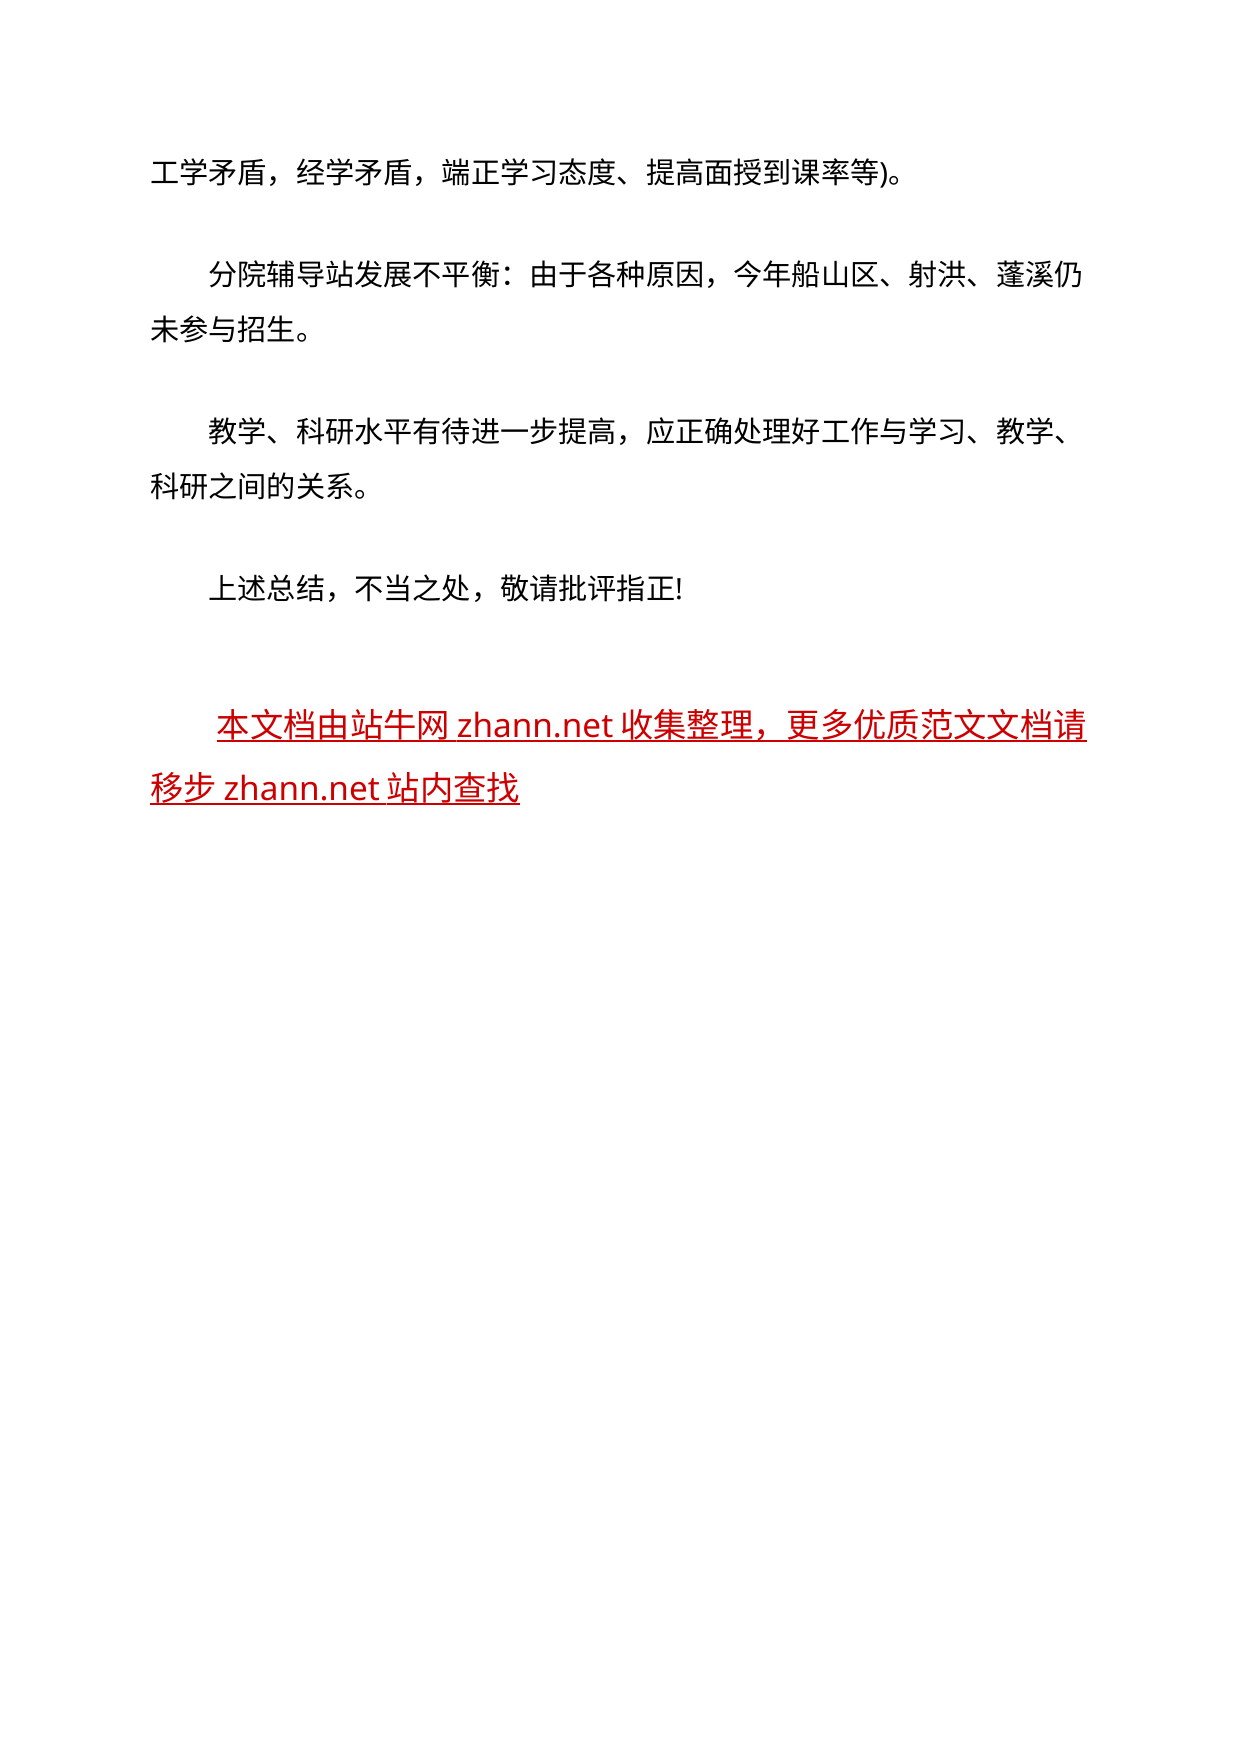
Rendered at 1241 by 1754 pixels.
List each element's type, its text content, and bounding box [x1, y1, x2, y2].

text 本文档由站牛网zhann.net收集整理，更多优质范文文档请移步zhann.net站内查找 [150, 698, 1090, 810]
text 分院辅导站发展不平衡：由于各种原因，今年船山区、射洪、蓬溪仍未参与招生。 [150, 252, 1090, 349]
text 上述总结，不当之处，敬请批评指正! [150, 565, 1090, 608]
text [150, 150, 1090, 192]
text 教学、科研水平有待进一步提高，应正确处理好工作与学习、教学、科研之间的关系。 [150, 409, 1090, 506]
